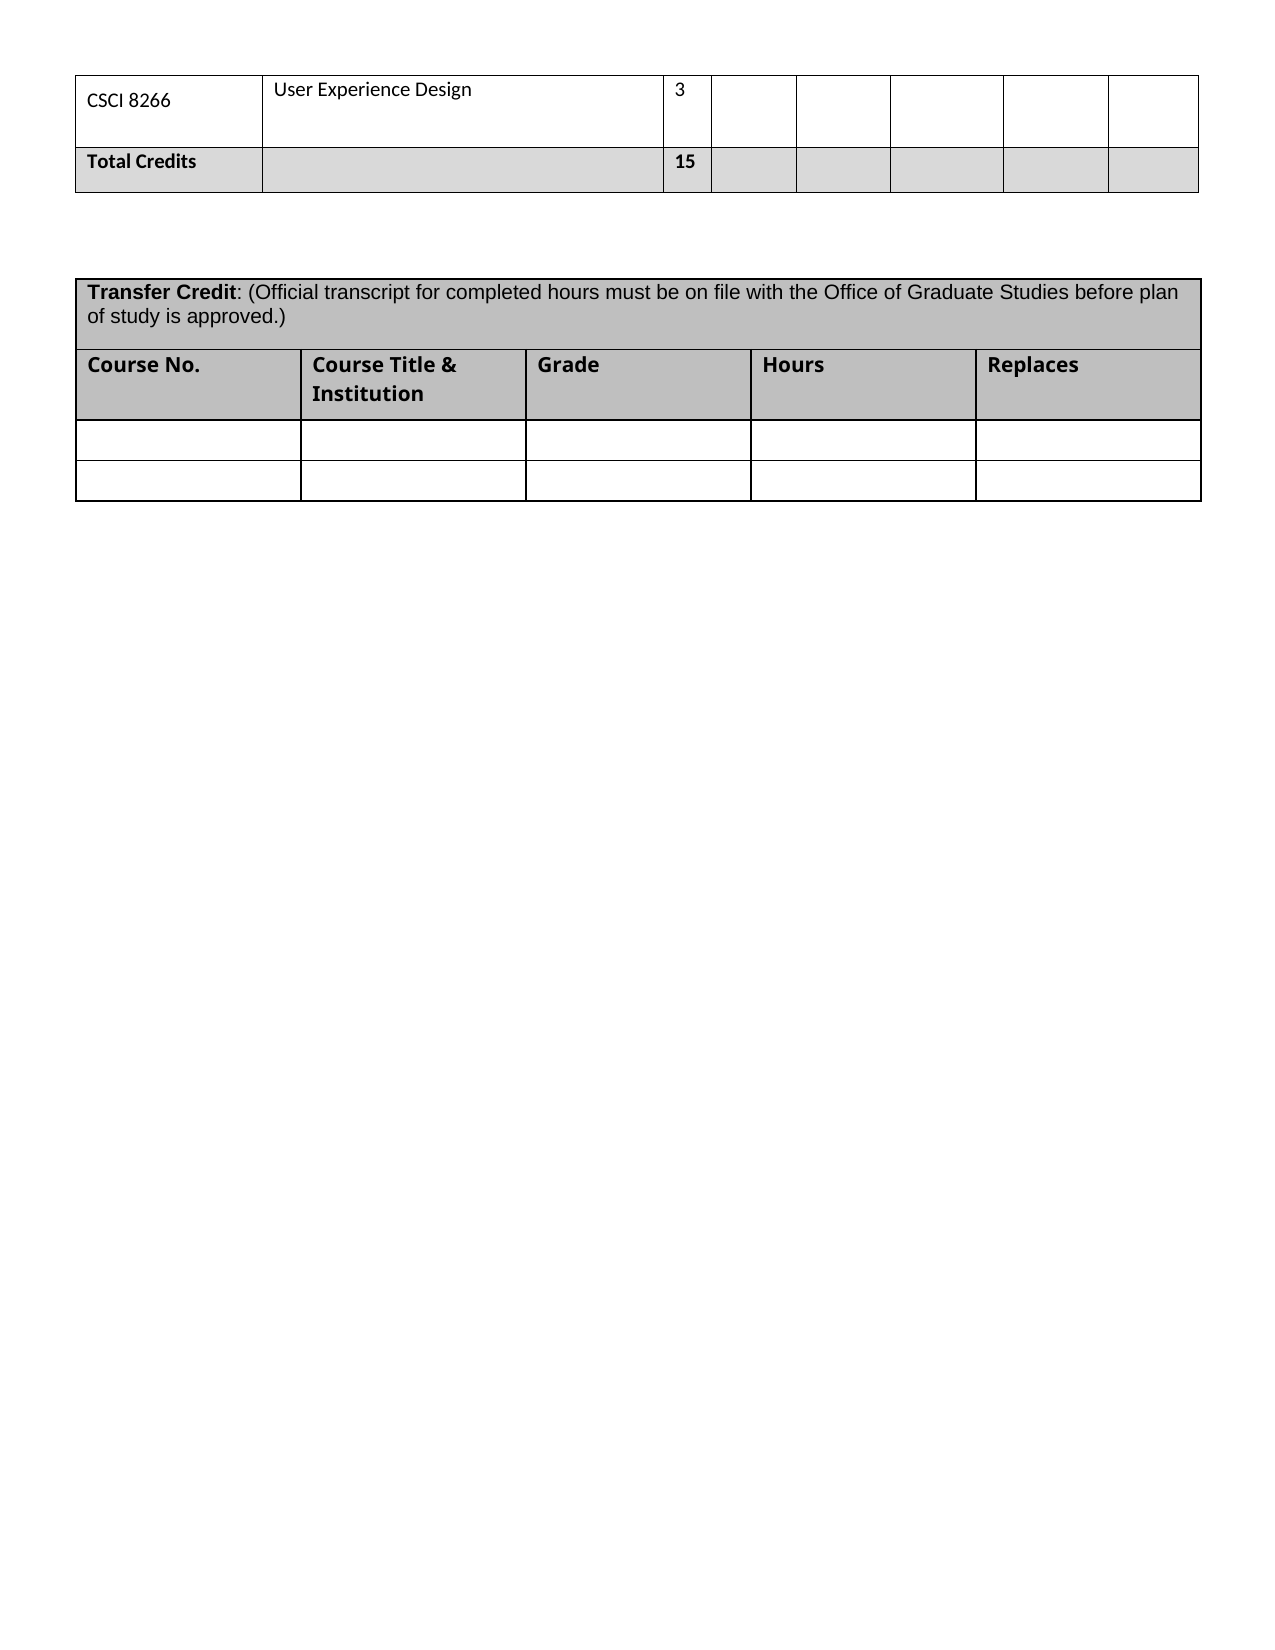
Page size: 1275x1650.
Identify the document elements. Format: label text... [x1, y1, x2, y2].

table_cell 15 [664, 148, 711, 192]
table_cell Replaces [977, 350, 1200, 419]
table_cell [797, 76, 890, 147]
table_cell [977, 421, 1200, 459]
table_cell CSCI 8266 [76, 76, 262, 147]
table_cell [891, 148, 1003, 192]
table_cell [1109, 76, 1198, 147]
table_cell Total Credits [76, 148, 262, 192]
table_cell Hours [752, 350, 975, 419]
table_cell [752, 421, 975, 459]
table_cell [712, 76, 796, 147]
table_cell [1004, 76, 1108, 147]
table_cell [977, 461, 1200, 500]
table_cell [263, 148, 663, 192]
table_cell Course Title & Institution [302, 350, 525, 419]
table_cell User Experience Design [263, 76, 663, 147]
table_cell [797, 148, 890, 192]
table_cell [302, 421, 525, 459]
table_cell [77, 461, 300, 500]
table_cell [527, 461, 750, 500]
table_cell [527, 421, 750, 459]
table_cell [1004, 148, 1108, 192]
table_cell [712, 148, 796, 192]
table_cell 3 [664, 76, 711, 147]
table_cell Grade [527, 350, 750, 419]
table_cell Course No. [77, 350, 300, 419]
table_header Transfer Credit: (Official transcript for completed hours must be on file with the Office of Graduate Studies before plan of study is approved.) [77, 280, 1200, 349]
table_cell [752, 461, 975, 500]
table_cell [1109, 148, 1198, 192]
table_cell [302, 461, 525, 500]
table_cell [77, 421, 300, 459]
table_cell [891, 76, 1003, 147]
